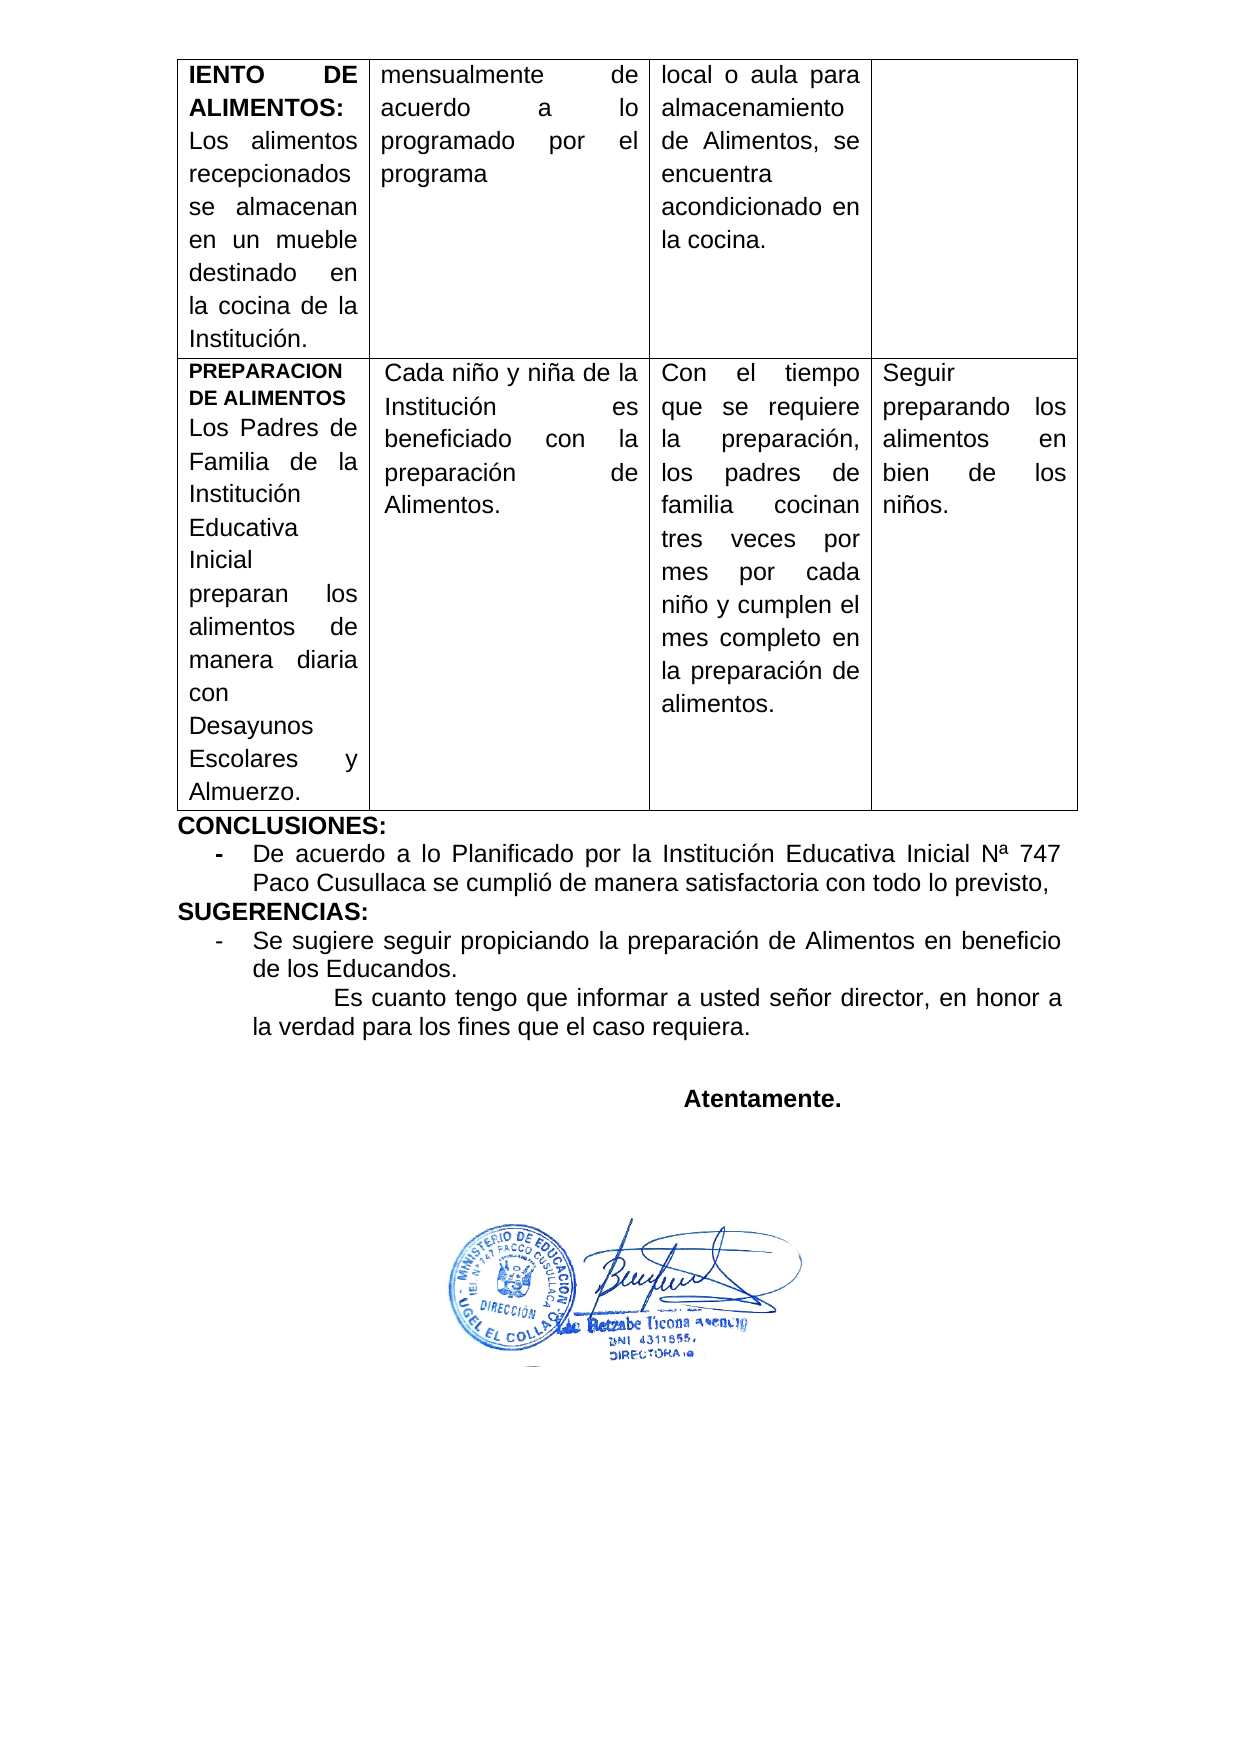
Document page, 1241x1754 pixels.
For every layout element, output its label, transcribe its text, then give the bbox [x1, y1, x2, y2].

table_cell Cada niño y niña de la Institución es beneficiado con la preparación de Alimentos. [370, 359, 649, 810]
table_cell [178, 60, 369, 357]
table_cell [872, 60, 1077, 357]
list Se sugiere seguir propiciando la preparación de Alimentos en beneficio de los Educandos. [215, 926, 1063, 983]
text CONCLUSIONES: [177, 811, 1063, 839]
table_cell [370, 60, 649, 357]
picture [432, 1208, 808, 1367]
table_cell Seguir preparando los alimentos en bien de los niños. [872, 359, 1077, 810]
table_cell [650, 60, 871, 357]
text Atentamente. [177, 1084, 1063, 1113]
table_cell PREPARACION DE ALIMENTOS Los Padres de Familia de la Institución Educativa Inicial preparan los alimentos de manera diaria con Desayunos Escolares y Almuerzo. [178, 359, 369, 810]
list De acuerdo a lo Planificado por la Institución Educativa Inicial Nª 747 Paco Cusullaca se cumplió de manera satisfactoria con todo lo previsto, [215, 839, 1063, 897]
table_cell Con el tiempo que se requiere la preparación, los padres de familia cocinan tres veces por mes por cada niño y cumplen el mes completo en la preparación de alimentos. [650, 359, 871, 810]
list Es cuanto tengo que informar a usted señor director, en honor a la verdad para los fines que el caso requiera. [252, 983, 1063, 1041]
text SUGERENCIAS: [177, 897, 1063, 926]
